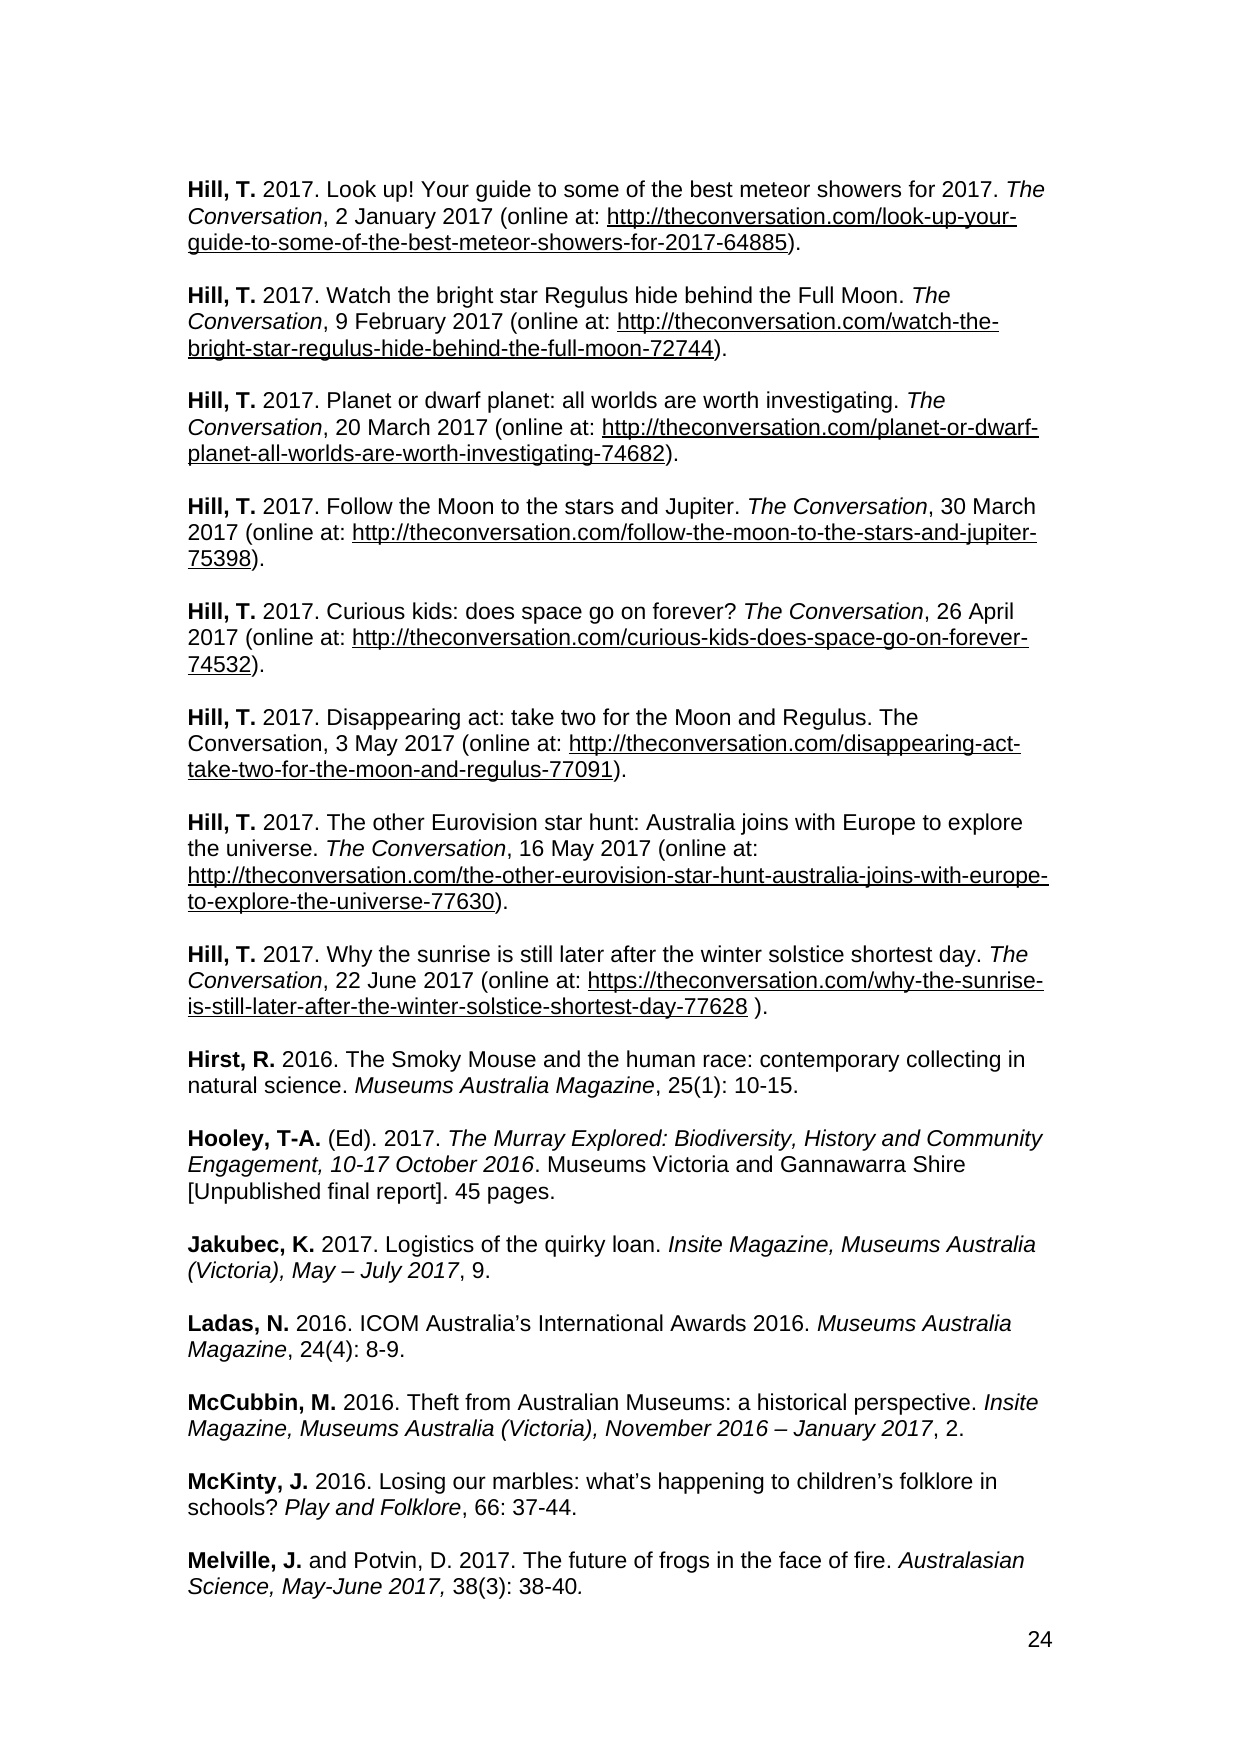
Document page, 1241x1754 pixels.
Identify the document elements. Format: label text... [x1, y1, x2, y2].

text Jakubec, K. 2017. Logistics of the quirky loan. Insite Magazine, Museums Australia (Victoria), May – July 2017, 9. [187, 1231, 1053, 1283]
text Hill, T. 2017. The other Eurovision star hunt: Australia joins with Europe to explore the universe. The Conversation, 16 May 2017 (online at: http://theconversation.com/the-other-eurovision-star-hunt-australia-joins-with-europe-to-explore-the-universe-77630). [187, 809, 1053, 914]
text Hill, T. 2017. Curious kids: does space go on forever? The Conversation, 26 April 2017 (online at: http://theconversation.com/curious-kids-does-space-go-on-forever-74532). [187, 598, 1053, 677]
text Hill, T. 2017. Follow the Moon to the stars and Jupiter. The Conversation, 30 March 2017 (online at: http://theconversation.com/follow-the-moon-to-the-stars-and-jupiter-75398). [187, 493, 1053, 572]
text McCubbin, M. 2016. Theft from Australian Museums: a historical perspective. Insite Magazine, Museums Australia (Victoria), November 2016 – January 2017, 2. [187, 1389, 1053, 1441]
text Melville, J. and Potvin, D. 2017. The future of frogs in the face of fire. Australasian Science, May-June 2017, 38(3): 38-40. [187, 1547, 1053, 1599]
text Hill, T. 2017. Watch the bright star Regulus hide behind the Full Moon. The Conversation, 9 February 2017 (online at: http://theconversation.com/watch-the-bright-star-regulus-hide-behind-the-full-moon-72744). [187, 282, 1053, 361]
text McKinty, J. 2016. Losing our marbles: what’s happening to children’s folklore in schools? Play and Folklore, 66: 37-44. [187, 1468, 1053, 1520]
text Hill, T. 2017. Look up! Your guide to some of the best meteor showers for 2017. The Conversation, 2 January 2017 (online at: http://theconversation.com/look-up-your-guide-to-some-of-the-best-meteor-showers-for-2017-64885). [187, 176, 1053, 255]
text Ladas, N. 2016. ICOM Australia’s International Awards 2016. Museums Australia Magazine, 24(4): 8-9. [187, 1309, 1053, 1362]
text Hirst, R. 2016. The Smoky Mouse and the human race: contemporary collecting in natural science. Museums Australia Magazine, 25(1): 10-15. [187, 1046, 1053, 1099]
text Hooley, T-A. (Ed). 2017. The Murray Explored: Biodiversity, History and Community Engagement, 10-17 October 2016. Museums Victoria and Gannawarra Shire [Unpublished final report]. 45 pages. [187, 1125, 1053, 1204]
text Hill, T. 2017. Why the sunrise is still later after the winter solstice shortest day. The Conversation, 22 June 2017 (online at: https://theconversation.com/why-the-sunrise-is-still-later-after-the-winter-solstice-shortest-day-77628 ). [187, 941, 1053, 1020]
text Hill, T. 2017. Planet or dwarf planet: all worlds are worth investigating. The Conversation, 20 March 2017 (online at: http://theconversation.com/planet-or-dwarf-planet-all-worlds-are-worth-investigating-74682). [187, 387, 1053, 466]
text Hill, T. 2017. Disappearing act: take two for the Moon and Regulus. The Conversation, 3 May 2017 (online at: http://theconversation.com/disappearing-act-take-two-for-the-moon-and-regulus-77091). [187, 703, 1053, 782]
